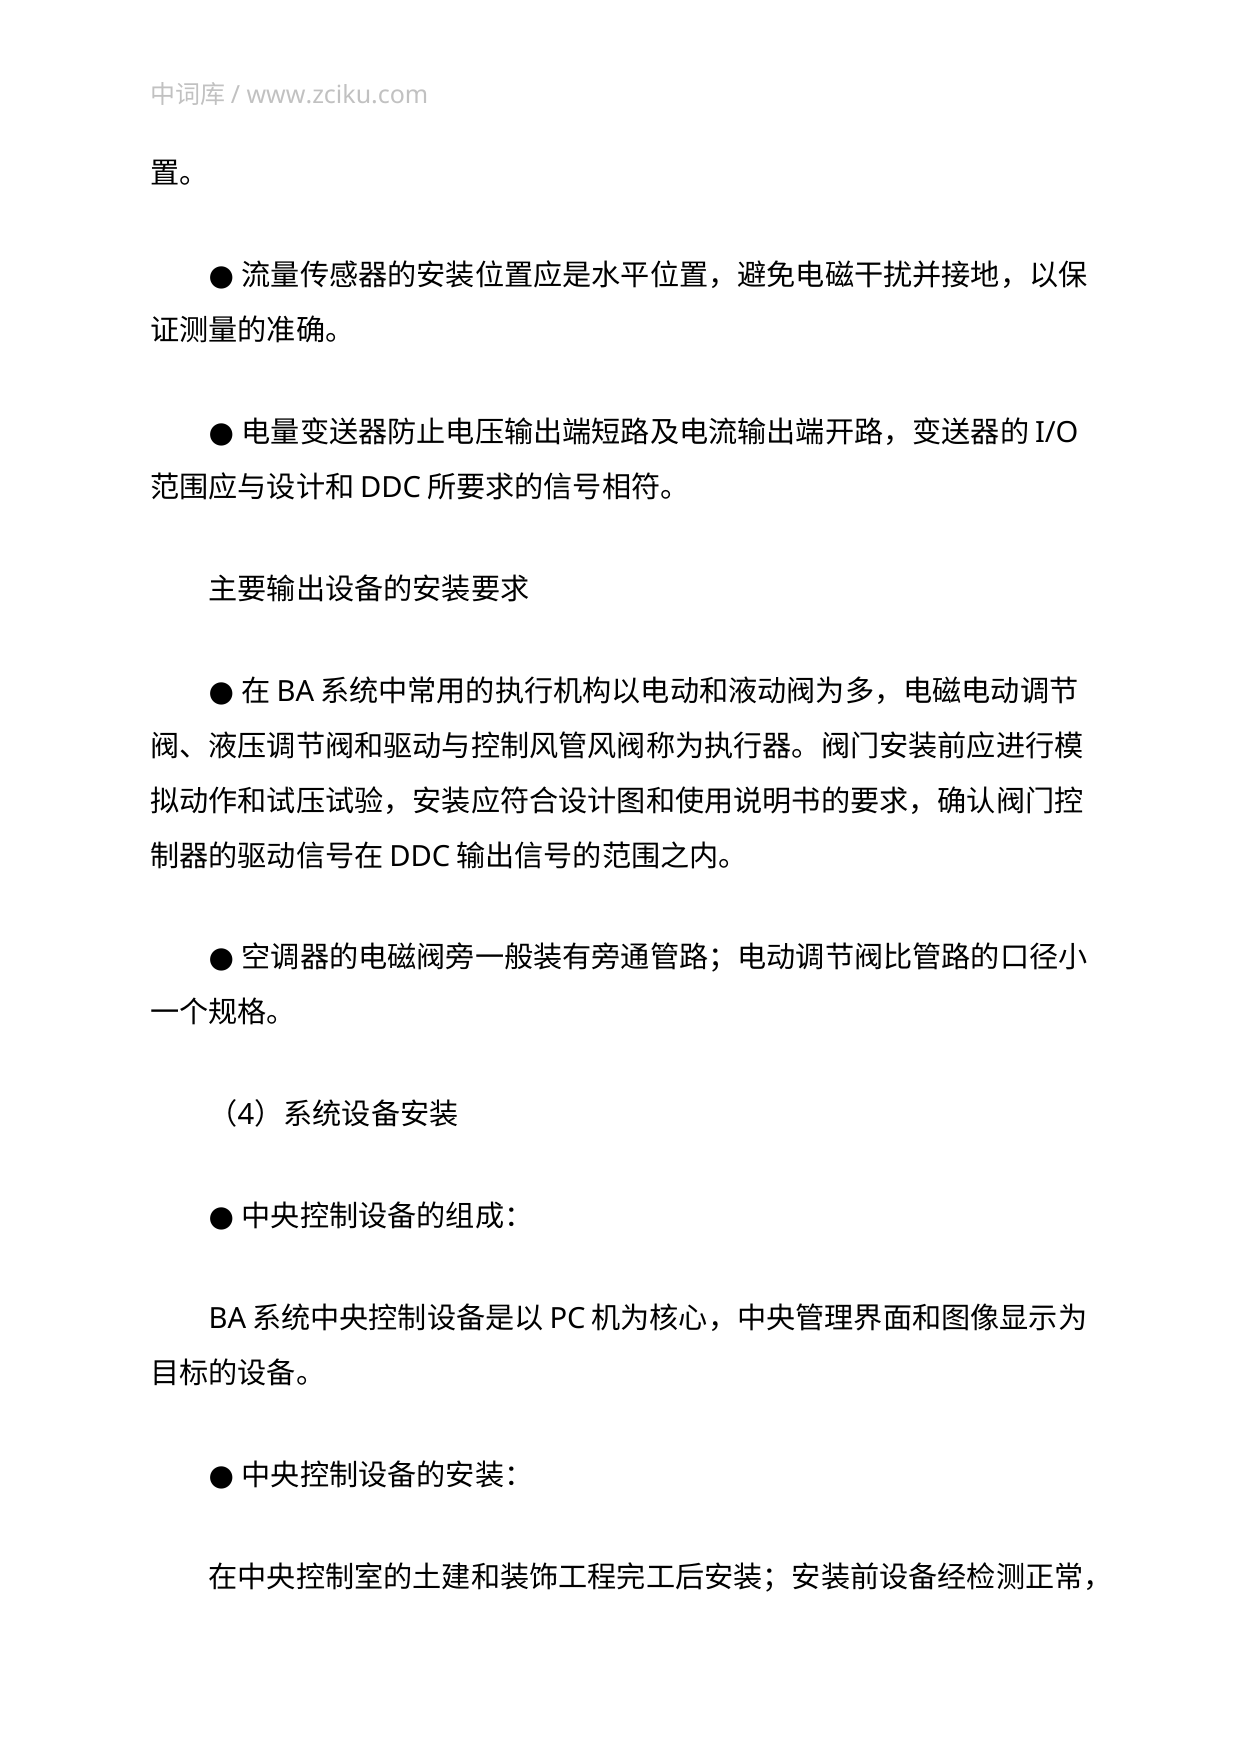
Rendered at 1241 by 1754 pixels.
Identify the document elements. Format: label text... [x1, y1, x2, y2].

text ● 空调器的电磁阀旁一般装有旁通管路；电动调节阀比管路的口径小一个规格。 [150, 934, 1090, 1031]
text （4）系统设备安装 [150, 1091, 1090, 1133]
text ● 流量传感器的安装位置应是水平位置，避免电磁干扰并接地，以保证测量的准确。 [150, 252, 1090, 349]
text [150, 1553, 1090, 1596]
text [150, 150, 1090, 192]
text ● 在BA系统中常用的执行机构以电动和液动阀为多，电磁电动调节阀、液压调节阀和驱动与控制风管风阀称为执行器。阀门安装前应进行模拟动作和试压试验，安装应符合设计图和使用说明书的要求，确认阀门控制器的驱动信号在DDC输出信号的范围之内。 [150, 667, 1090, 874]
text BA系统中央控制设备是以PC机为核心，中央管理界面和图像显示为目标的设备。 [150, 1295, 1090, 1392]
text ● 中央控制设备的安装： [150, 1452, 1090, 1494]
text ● 中央控制设备的组成： [150, 1193, 1090, 1235]
text ● 电量变送器防止电压输出端短路及电流输出端开路，变送器的I/O范围应与设计和DDC所要求的信号相符。 [150, 408, 1090, 506]
text 主要输出设备的安装要求 [150, 566, 1090, 608]
